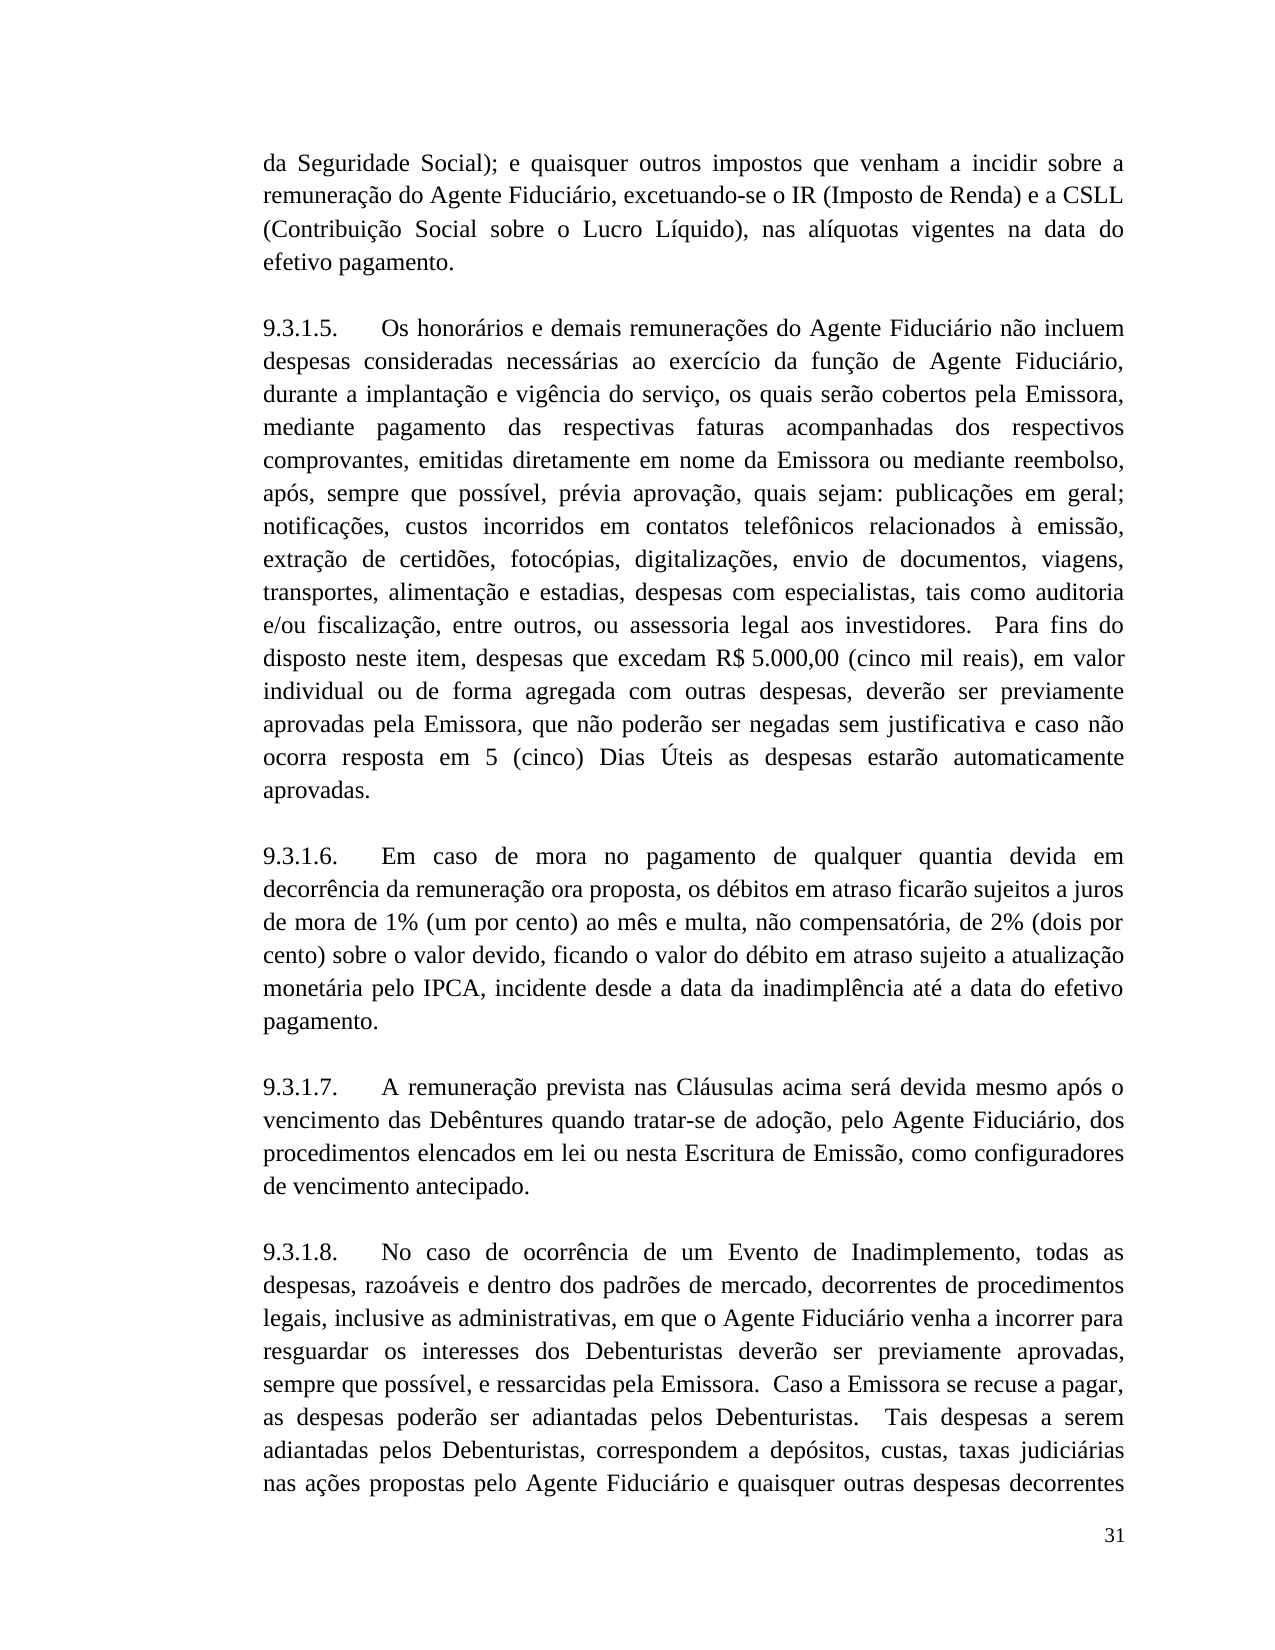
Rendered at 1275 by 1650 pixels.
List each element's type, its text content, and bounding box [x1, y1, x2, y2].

list Em caso de mora no pagamento de qualquer quantia devida em decorrência da remuneração ora proposta, os débitos em atraso ficarão sujeitos a juros de mora de 1% (um por cento) ao mês e multa, não compensatória, de 2% (dois por cento) sobre o valor devido, ficando o valor do débito em atraso sujeito a atualização monetária pelo IPCA, incidente desde a data da inadimplência até a data do efetivo pagamento. [263, 841, 1125, 1035]
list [263, 1237, 1125, 1497]
list A remuneração prevista nas Cláusulas acima será devida mesmo após o vencimento das Debêntures quando tratar-se de adoção, pelo Agente Fiduciário, dos procedimentos elencados em lei ou nesta Escritura de Emissão, como configuradores de vencimento antecipado. [263, 1072, 1125, 1200]
list Os honorários e demais remunerações do Agente Fiduciário não incluem despesas consideradas necessárias ao exercício da função de Agente Fiduciário, durante a implantação e vigência do serviço, os quais serão cobertos pela Emissora, mediante pagamento das respectivas faturas acompanhadas dos respectivos comprovantes, emitidas diretamente em nome da Emissora ou mediante reembolso, após, sempre que possível, prévia aprovação, quais sejam: publicações em geral; notificações, custos incorridos em contatos telefônicos relacionados à emissão, extração de certidões, fotocópias, digitalizações, envio de documentos, viagens, transportes, alimentação e estadias, despesas com especialistas, tais como auditoria e/ou fiscalização, entre outros, ou assessoria legal aos investidores. Para fins do disposto neste item, despesas que excedam R$ 5.000,00 (cinco mil reais), em valor individual ou de forma agregada com outras despesas, deverão ser previamente aprovadas pela Emissora, que não poderão ser negadas sem justificativa e caso não ocorra resposta em 5 (cinco) Dias Úteis as despesas estarão automaticamente aprovadas. [263, 313, 1125, 804]
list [263, 148, 1125, 275]
